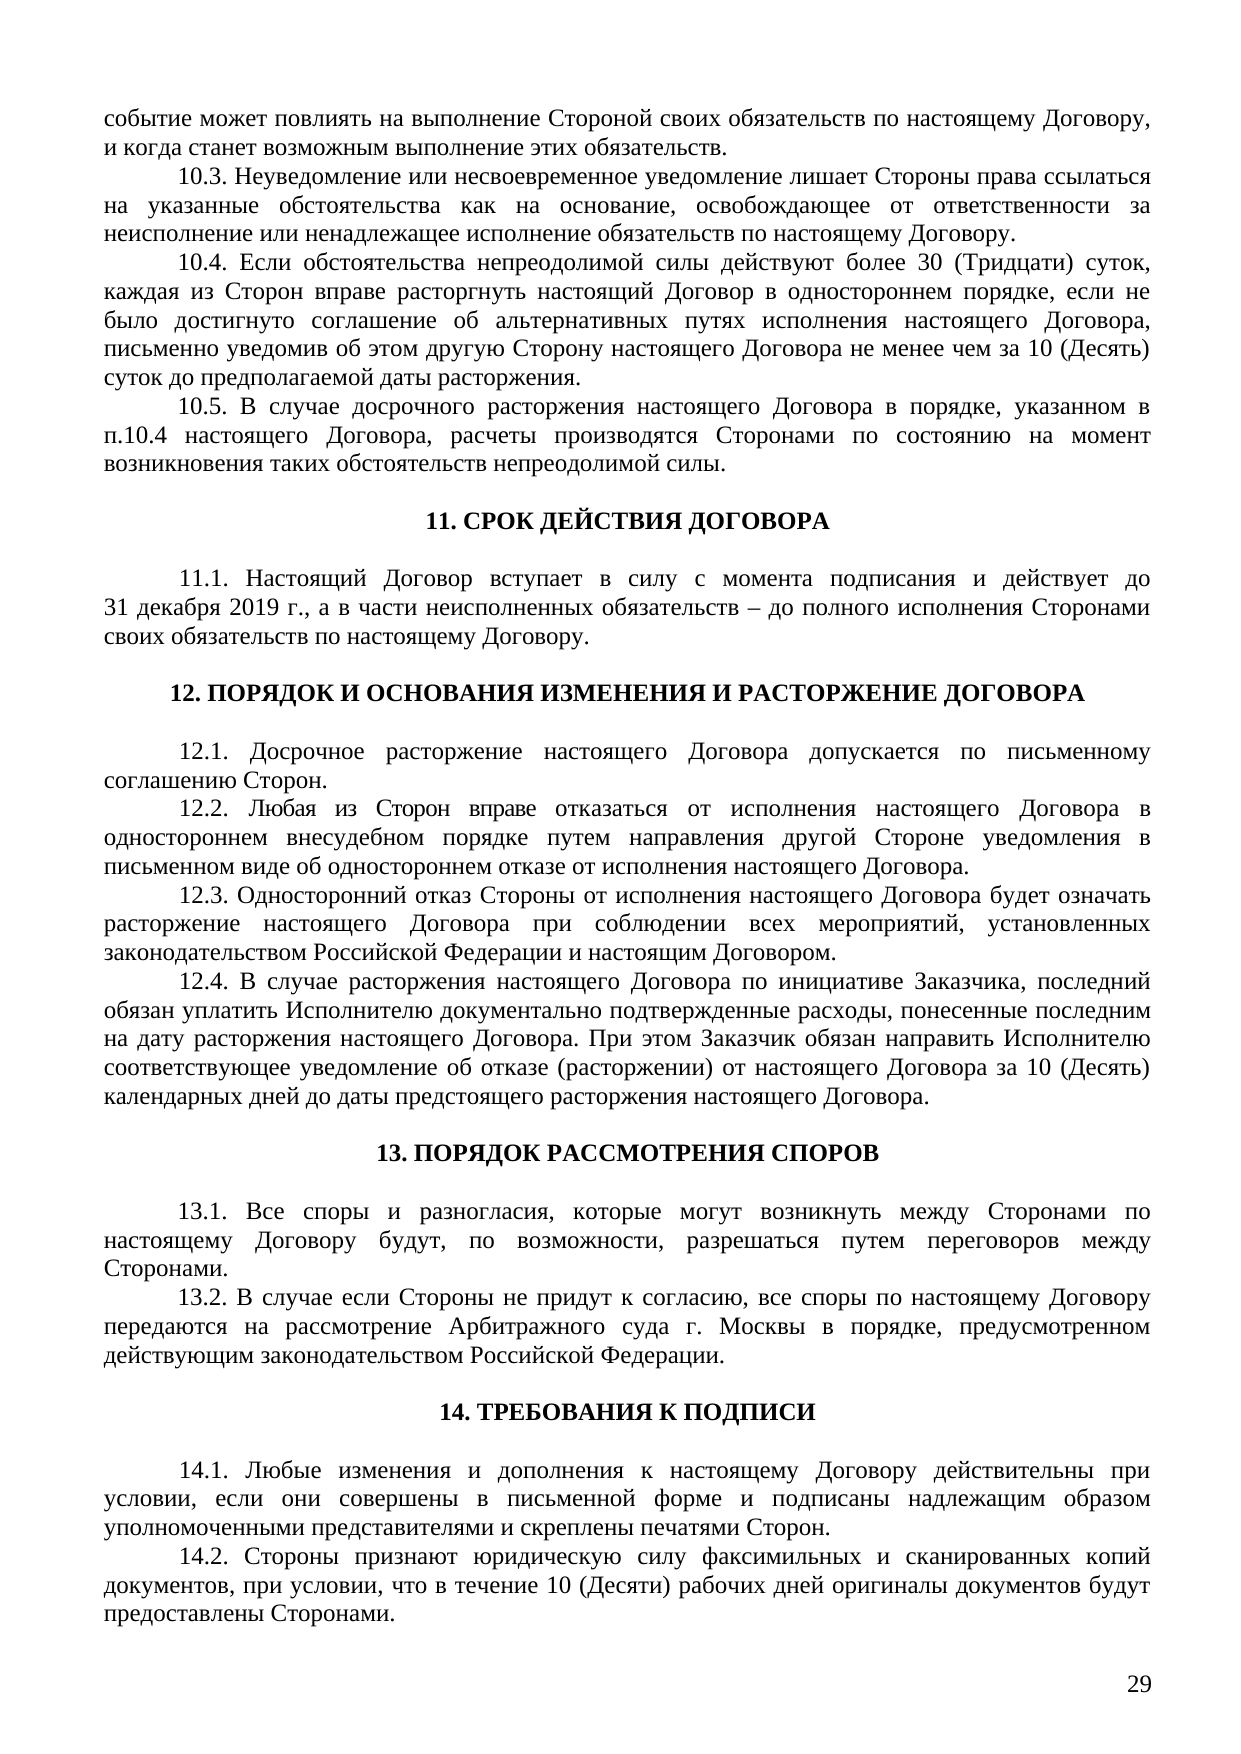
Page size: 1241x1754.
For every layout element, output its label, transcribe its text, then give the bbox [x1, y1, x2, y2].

text 12.1. Досрочное расторжение настоящего Договора допускается по письменному соглашению Сторон. [103, 736, 1152, 793]
text 12.2. Любая из Сторон вправе отказаться от исполнения настоящего Договора в одностороннем внесудебном порядке путем направления другой Стороне уведомления в письменном виде об одностороннем отказе от исполнения настоящего Договора. [103, 793, 1152, 880]
text 12. ПОРЯДОК И ОСНОВАНИЯ ИЗМЕНЕНИЯ И РАСТОРЖЕНИЕ ДОГОВОРА [103, 678, 1152, 707]
text 13.1. Все споры и разногласия, которые могут возникнуть между Сторонами по настоящему Договору будут, по возможности, разрешаться путем переговоров между Сторонами. [103, 1196, 1152, 1282]
text 12.4. В случае расторжения настоящего Договора по инициативе Заказчика, последний обязан уплатить Исполнителю документально подтвержденные расходы, понесенные последним на дату расторжения настоящего Договора. При этом Заказчик обязан направить Исполнителю соответствующее уведомление об отказе (расторжении) от настоящего Договора за 10 (Десять) календарных дней до даты предстоящего расторжения настоящего Договора. [103, 966, 1152, 1110]
text 14. ТРЕБОВАНИЯ К ПОДПИСИ [103, 1397, 1152, 1426]
text 14.2. Стороны признают юридическую силу факсимильных и сканированных копий документов, при условии, что в течение 10 (Десяти) рабочих дней оригиналы документов будут предоставлены Сторонами. [103, 1541, 1152, 1627]
text 10.5. В случае досрочного расторжения настоящего Договора в порядке, указанном в п.10.4 настоящего Договора, расчеты производятся Сторонами по состоянию на момент возникновения таких обстоятельств непреодолимой силы. [103, 391, 1152, 477]
text 12.3. Односторонний отказ Стороны от исполнения настоящего Договора будет означать расторжение настоящего Договора при соблюдении всех мероприятий, установленных законодательством Российской Федерации и настоящим Договором. [103, 880, 1152, 966]
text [103, 103, 1152, 161]
text 14.1. Любые изменения и дополнения к настоящему Договору действительны при условии, если они совершены в письменной форме и подписаны надлежащим образом уполномоченными представителями и скреплены печатями Сторон. [103, 1455, 1152, 1541]
text 10.3. Неуведомление или несвоевременное уведомление лишает Стороны права ссылаться на указанные обстоятельства как на основание, освобождающее от ответственности за неисполнение или ненадлежащее исполнение обязательств по настоящему Договору. [103, 161, 1152, 247]
text 13. ПОРЯДОК РАССМОТРЕНИЯ СПОРОВ [103, 1138, 1152, 1167]
text 10.4. Если обстоятельства непреодолимой силы действуют более 30 (Тридцати) суток, каждая из Сторон вправе расторгнуть настоящий Договор в одностороннем порядке, если не было достигнуто соглашение об альтернативных путях исполнения настоящего Договора, письменно уведомив об этом другую Сторону настоящего Договора не менее чем за 10 (Десять) суток до предполагаемой даты расторжения. [103, 247, 1152, 391]
text 11.1. Настоящий Договор вступает в силу с момента подписания и действует до 31 декабря 2019 г., а в части неисполненных обязательств – до полного исполнения Сторонами своих обязательств по настоящему Договору. [103, 563, 1152, 650]
text 13.2. В случае если Стороны не придут к согласию, все споры по настоящему Договору передаются на рассмотрение Арбитражного суда г. Москвы в порядке, предусмотренном действующим законодательством Российской Федерации. [103, 1282, 1152, 1368]
text 11. СРОК ДЕЙСТВИЯ ДОГОВОРА [103, 506, 1152, 535]
